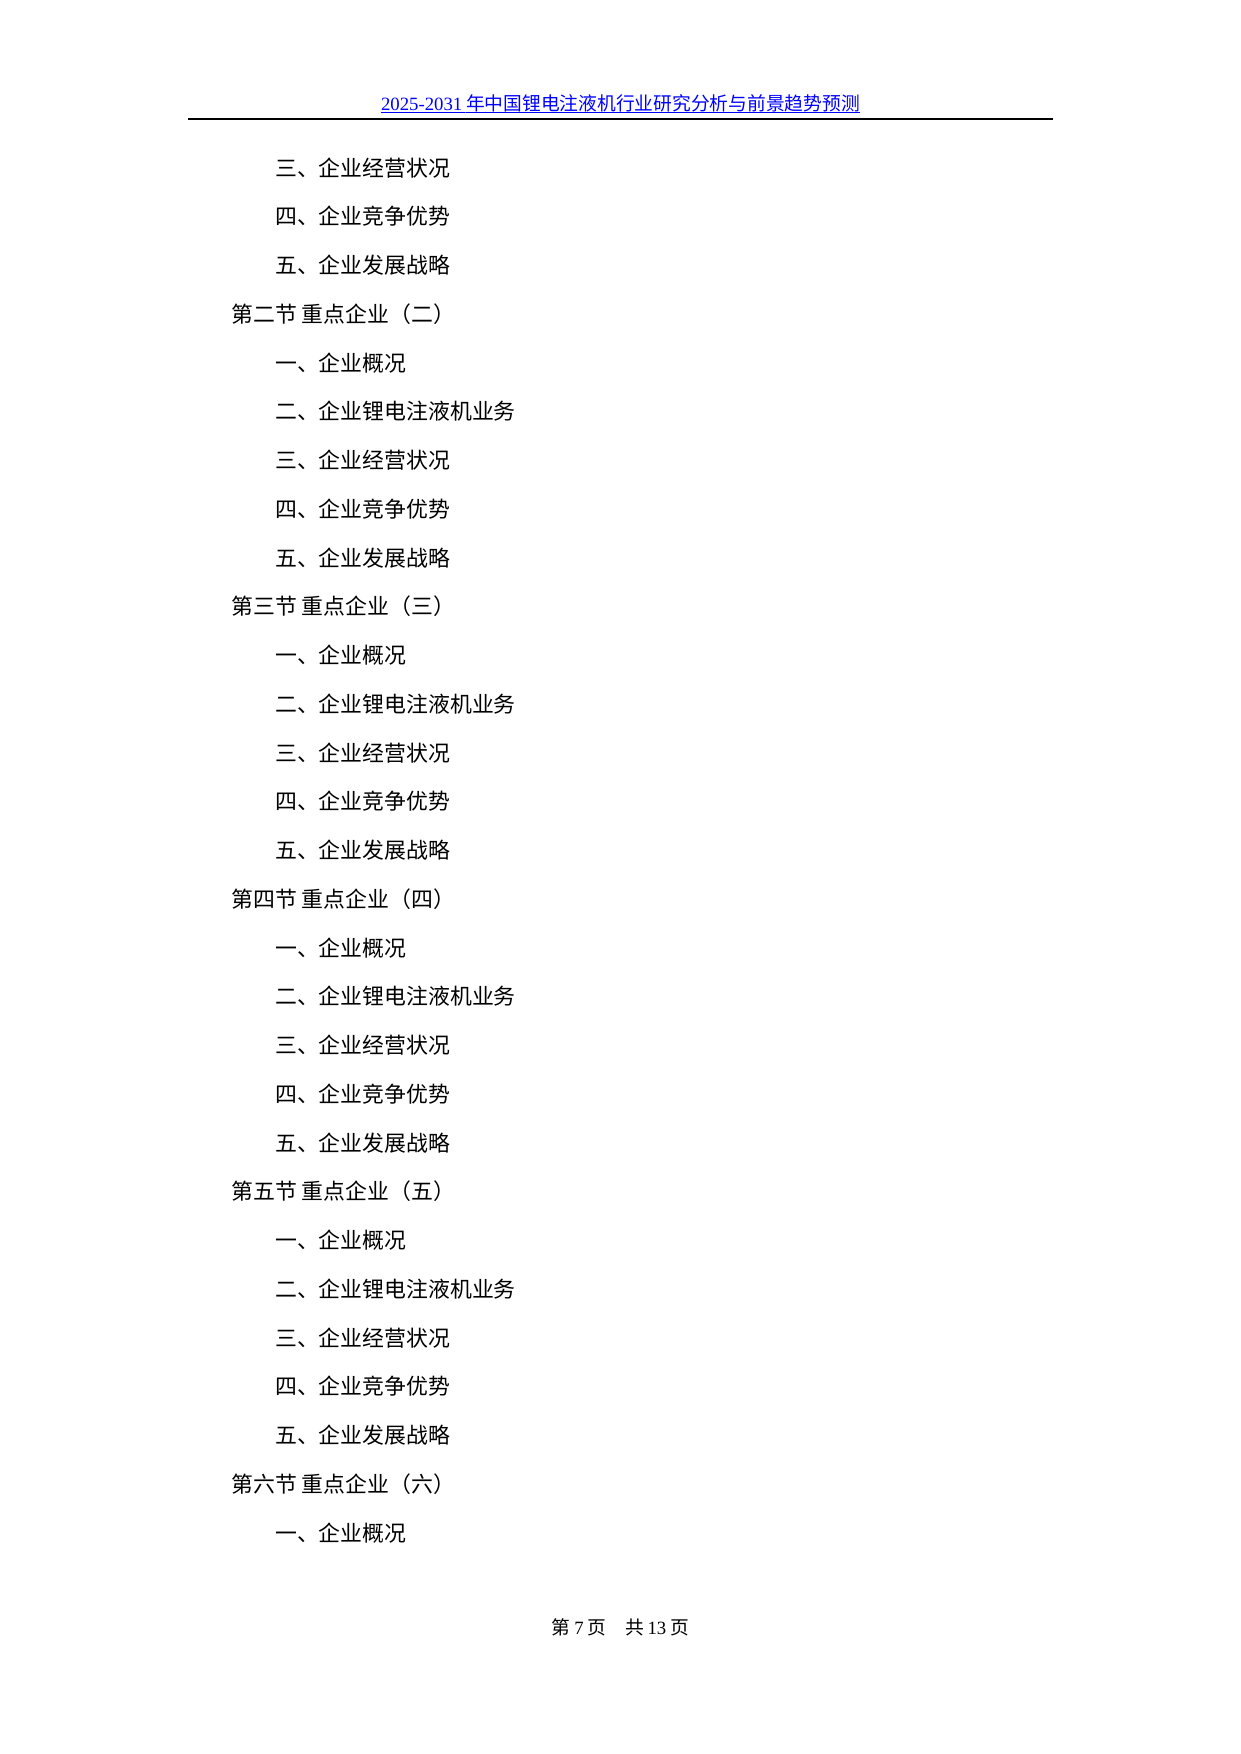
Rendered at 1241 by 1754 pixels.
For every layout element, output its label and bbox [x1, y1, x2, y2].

text [187, 150, 1053, 1548]
